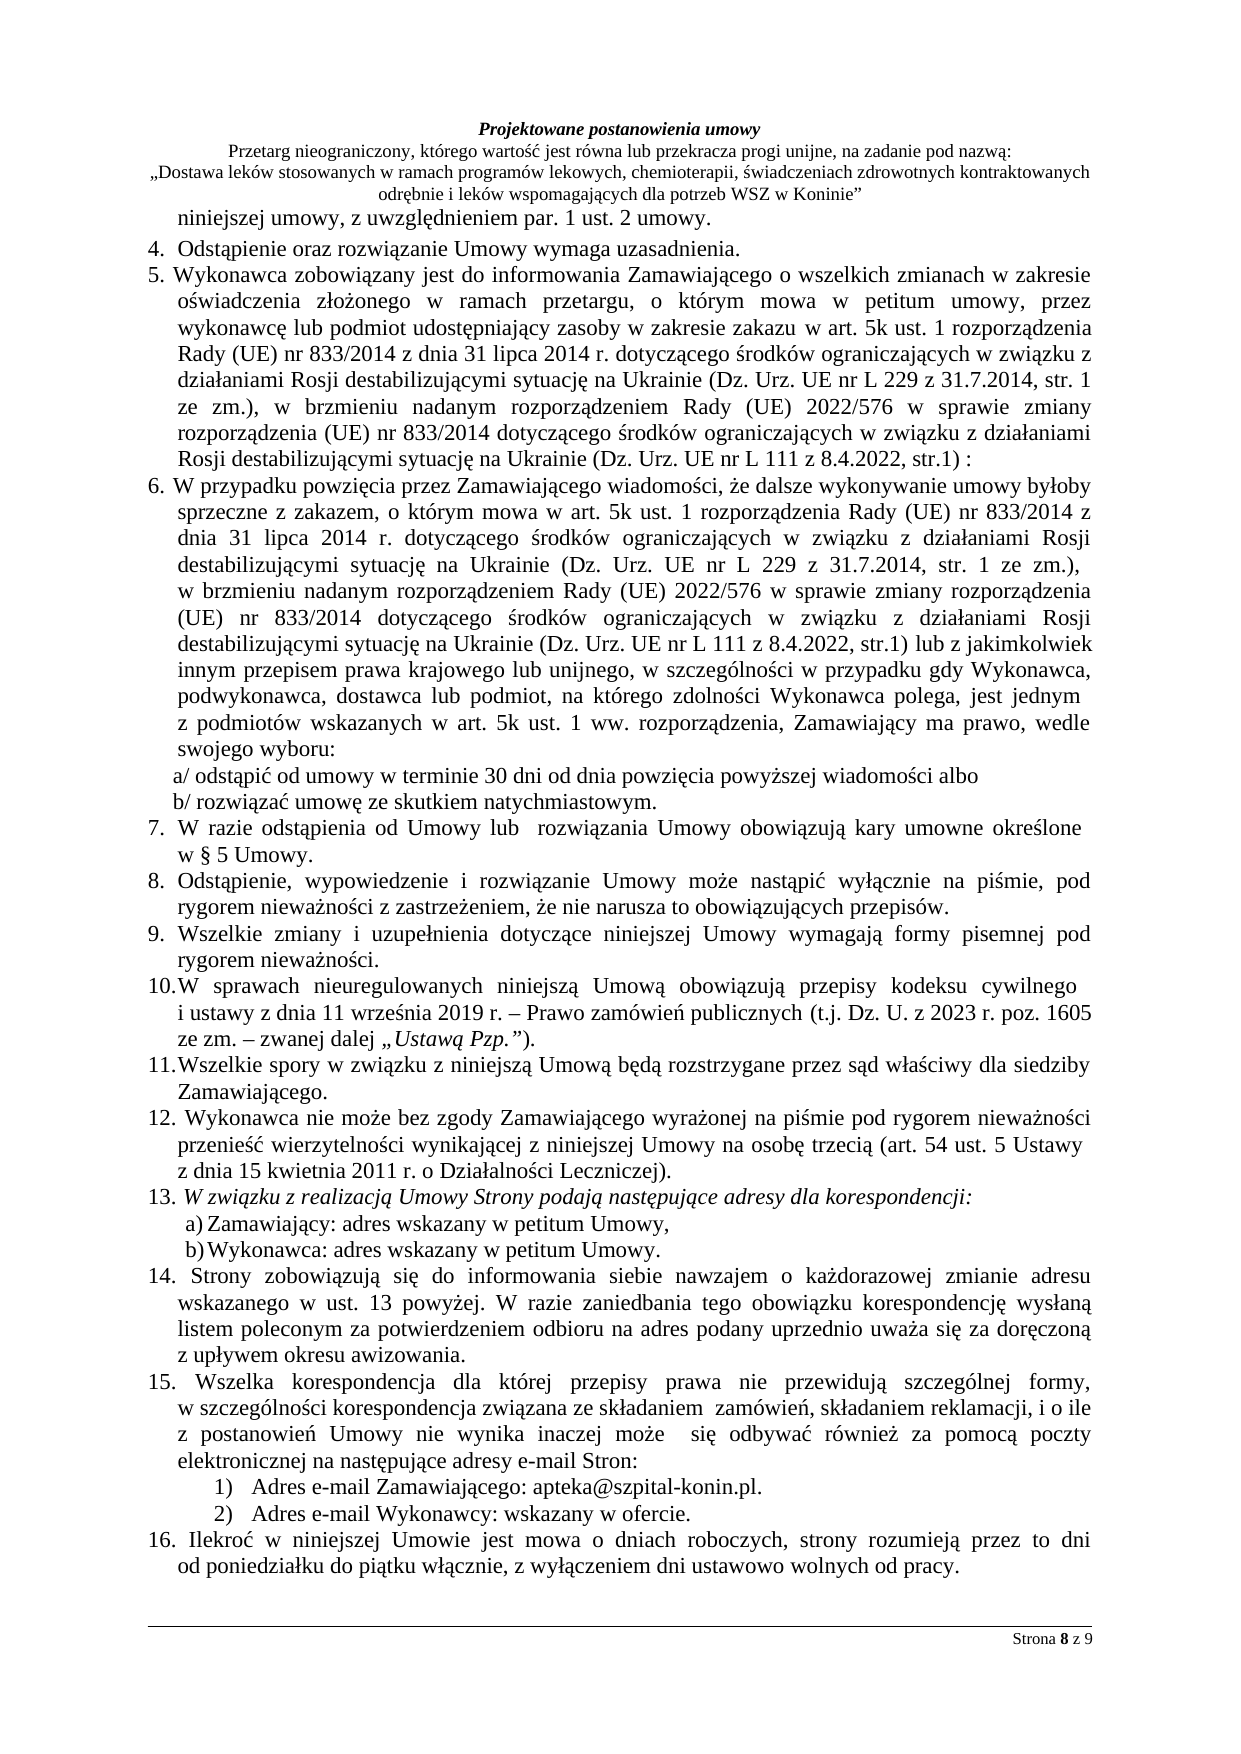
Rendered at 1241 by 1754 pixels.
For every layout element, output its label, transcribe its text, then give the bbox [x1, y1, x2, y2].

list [148, 204, 1092, 231]
list Wykonawca: adres wskazany w petitum Umowy. [185, 1236, 1092, 1262]
list Odstąpienie oraz rozwiązanie Umowy wymaga uzasadnienia. [148, 234, 1092, 261]
list W razie odstąpienia od Umowy lub rozwiązania Umowy obowiązują kary umowne określone w § 5 Umowy. [148, 814, 1092, 867]
text b/ rozwiązać umowę ze skutkiem natychmiastowym. [173, 788, 1092, 814]
list Zamawiający: adres wskazany w petitum Umowy, [185, 1210, 1092, 1236]
list Ilekroć w niniejszej Umowie jest mowa o dniach roboczych, strony rozumieją przez to dni od poniedziałku do piątku włącznie, z wyłączeniem dni ustawowo wolnych od pracy. [148, 1526, 1092, 1579]
list Adres e-mail Wykonawcy: wskazany w ofercie. [214, 1499, 1092, 1526]
text a/ odstąpić od umowy w terminie 30 dni od dnia powzięcia powyższej wiadomości albo [173, 762, 1092, 788]
list Wszelkie zmiany i uzupełnienia dotyczące niniejszej Umowy wymagają formy pisemnej pod rygorem nieważności. [148, 920, 1092, 972]
list Adres e-mail Zamawiającego: apteka@szpital-konin.pl. [214, 1473, 1092, 1499]
list Wykonawca nie może bez zgody Zamawiającego wyrażonej na piśmie pod rygorem nieważności przenieść wierzytelności wynikającej z niniejszej Umowy na osobę trzecią (art. 54 ust. 5 Ustawy z dnia 15 kwietnia 2011 r. o Działalności Leczniczej). [148, 1104, 1092, 1183]
list Odstąpienie, wypowiedzenie i rozwiązanie Umowy może nastąpić wyłącznie na piśmie, pod rygorem nieważności z zastrzeżeniem, że nie narusza to obowiązujących przepisów. [148, 867, 1092, 920]
list W przypadku powzięcia przez Zamawiającego wiadomości, że dalsze wykonywanie umowy byłoby sprzeczne z zakazem, o którym mowa w art. 5k ust. 1 rozporządzenia Rady (UE) nr 833/2014 z dnia 31 lipca 2014 r. dotyczącego środków ograniczających w związku z działaniami Rosji destabilizującymi sytuację na Ukrainie (Dz. Urz. UE nr L 229 z 31.7.2014, str. 1 ze zm.), w brzmieniu nadanym rozporządzeniem Rady (UE) 2022/576 w sprawie zmiany rozporządzenia (UE) nr 833/2014 dotyczącego środków ograniczających w związku z działaniami Rosji destabilizującymi sytuację na Ukrainie (Dz. Urz. UE nr L 111 z 8.4.2022, str.1) lub z jakimkolwiek innym przepisem prawa krajowego lub unijnego, w szczególności w przypadku gdy Wykonawca, podwykonawca, dostawca lub podmiot, na którego zdolności Wykonawca polega, jest jednym z podmiotów wskazanych w art. 5k ust. 1 ww. rozporządzenia, Zamawiający ma prawo, wedle swojego wyboru: [148, 472, 1092, 762]
list Wszelkie spory w związku z niniejszą Umową będą rozstrzygane przez sąd właściwy dla siedziby Zamawiającego. [148, 1052, 1092, 1104]
list W związku z realizacją Umowy Strony podają następujące adresy dla korespondencji: [148, 1183, 1092, 1210]
list W sprawach nieuregulowanych niniejszą Umową obowiązują przepisy kodeksu cywilnego i ustawy z dnia 11 września 2019 r. – Prawo zamówień publicznych (t.j. Dz. U. z 2023 r. poz. 1605 ze zm. – zwanej dalej „Ustawą Pzp.”). [148, 972, 1092, 1052]
list Wykonawca zobowiązany jest do informowania Zamawiającego o wszelkich zmianach w zakresie oświadczenia złożonego w ramach przetargu, o którym mowa w petitum umowy, przez wykonawcę lub podmiot udostępniający zasoby w zakresie zakazu w art. 5k ust. 1 rozporządzenia Rady (UE) nr 833/2014 z dnia 31 lipca 2014 r. dotyczącego środków ograniczających w związku z działaniami Rosji destabilizującymi sytuację na Ukrainie (Dz. Urz. UE nr L 229 z 31.7.2014, str. 1 ze zm.), w brzmieniu nadanym rozporządzeniem Rady (UE) 2022/576 w sprawie zmiany rozporządzenia (UE) nr 833/2014 dotyczącego środków ograniczających w związku z działaniami Rosji destabilizującymi sytuację na Ukrainie (Dz. Urz. UE nr L 111 z 8.4.2022, str.1) : [148, 261, 1092, 472]
list Wszelka korespondencja dla której przepisy prawa nie przewidują szczególnej formy, w szczególności korespondencja związana ze składaniem zamówień, składaniem reklamacji, i o ile z postanowień Umowy nie wynika inaczej może się odbywać również za pomocą poczty elektronicznej na następujące adresy e-mail Stron: [148, 1368, 1092, 1473]
list Strony zobowiązują się do informowania siebie nawzajem o każdorazowej zmianie adresu wskazanego w ust. 13 powyżej. W razie zaniedbania tego obowiązku korespondencję wysłaną listem poleconym za potwierdzeniem odbioru na adres podany uprzednio uważa się za doręczoną z upływem okresu awizowania. [148, 1262, 1092, 1368]
